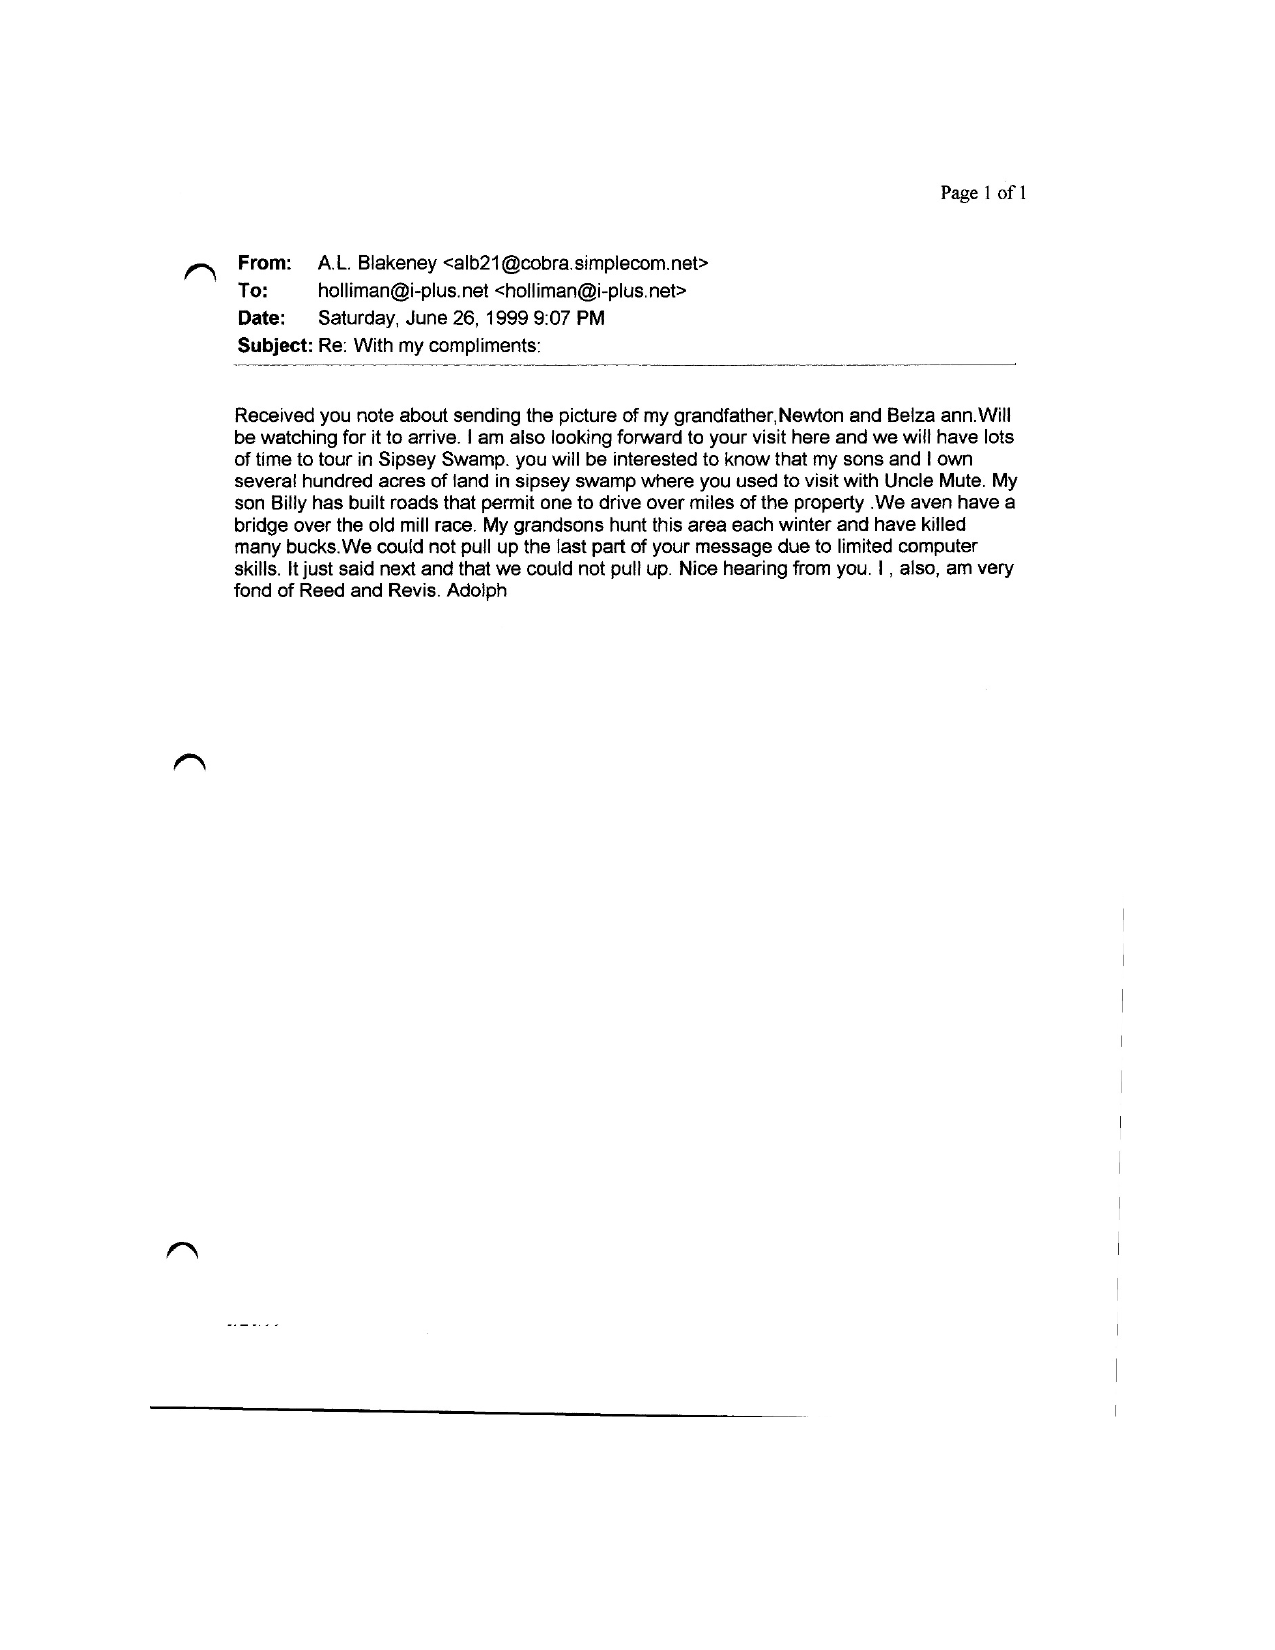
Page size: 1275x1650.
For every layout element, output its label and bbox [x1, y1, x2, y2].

picture [150, 150, 1124, 1417]
